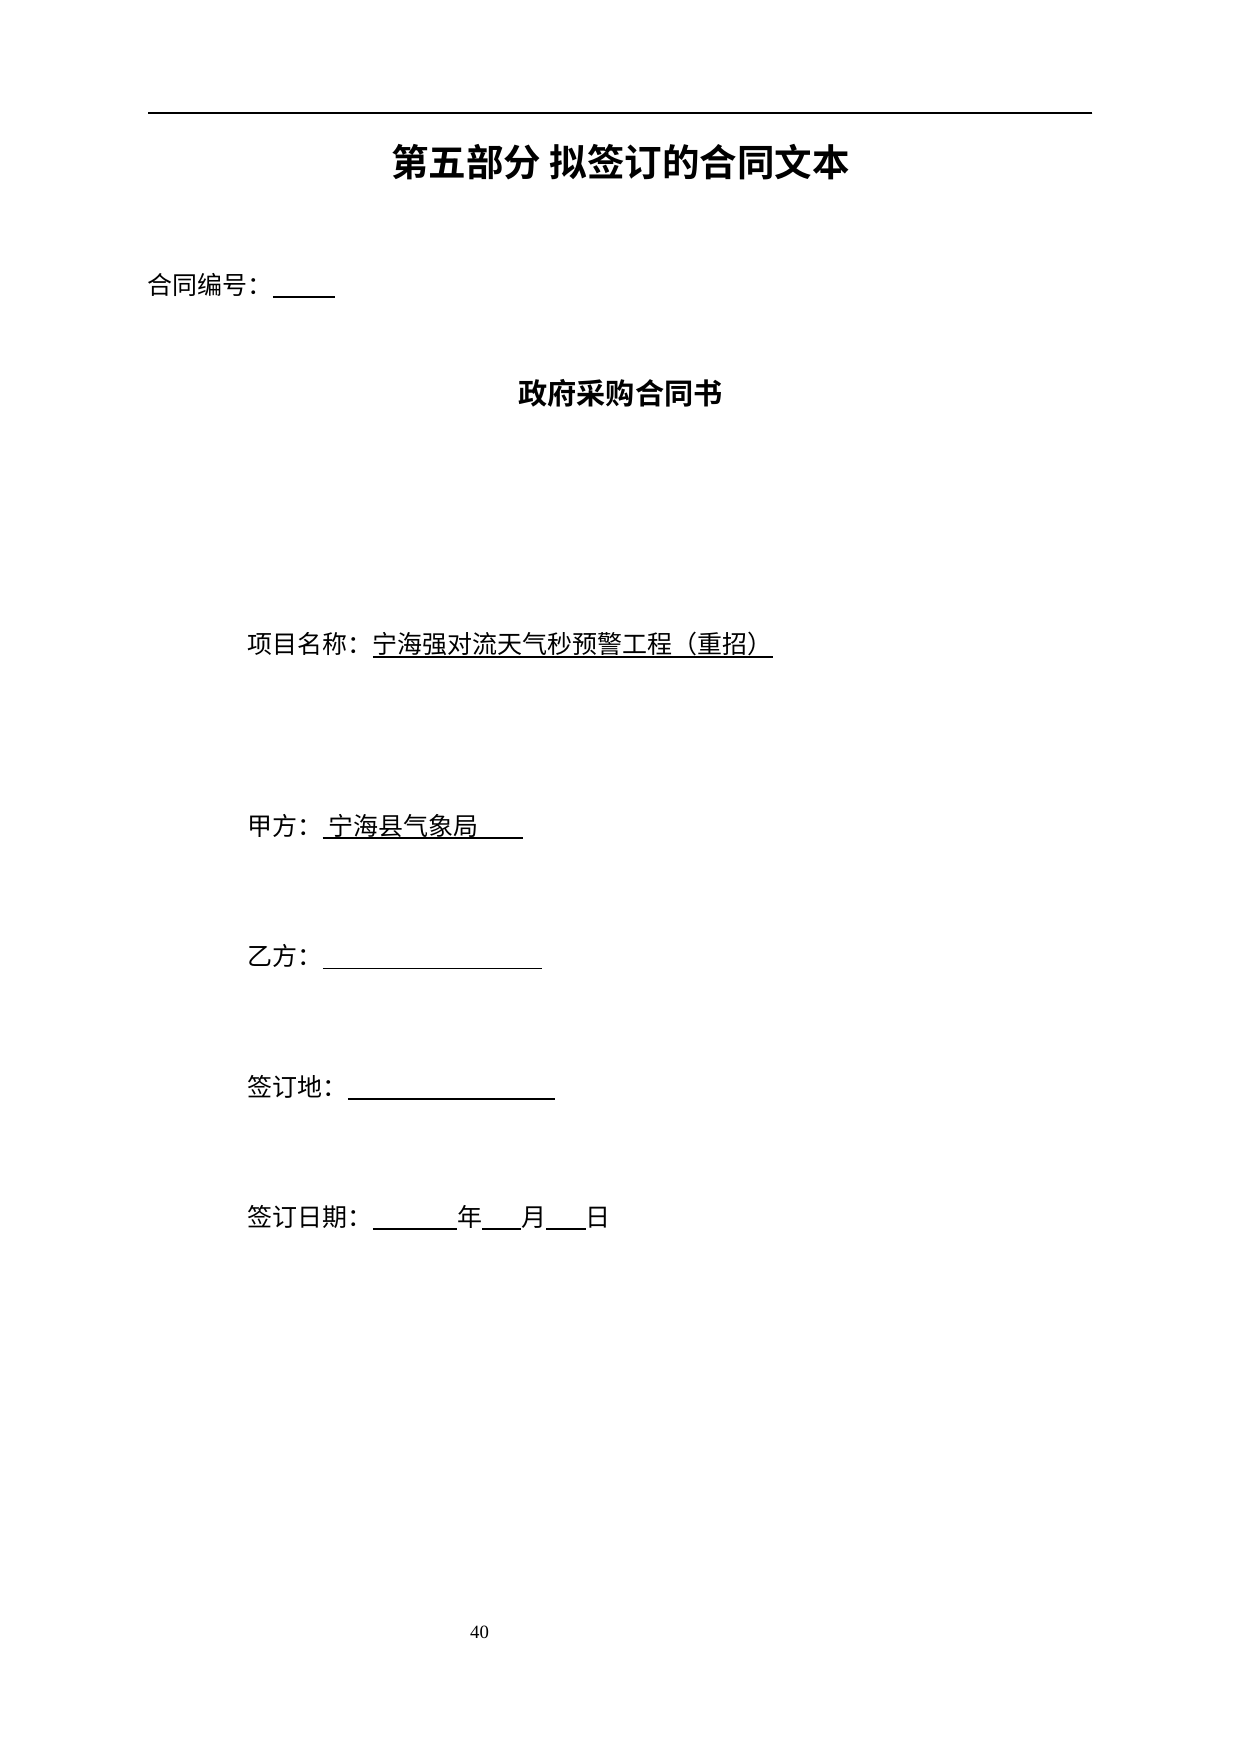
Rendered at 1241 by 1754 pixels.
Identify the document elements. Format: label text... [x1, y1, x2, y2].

text 签订地： [148, 1067, 1092, 1103]
text 甲方： 宁海县气象局 [248, 806, 1092, 842]
text 政府采购合同书 [148, 371, 1092, 413]
text 合同编号： [148, 265, 1092, 302]
text 乙方： [248, 937, 1092, 973]
text 第五部分 拟签订的合同文本 [148, 133, 1092, 187]
text 签订日期： 年 月 日 [148, 1197, 1092, 1234]
text 项目名称：宁海强对流天气秒预警工程（重招） [248, 625, 1092, 661]
